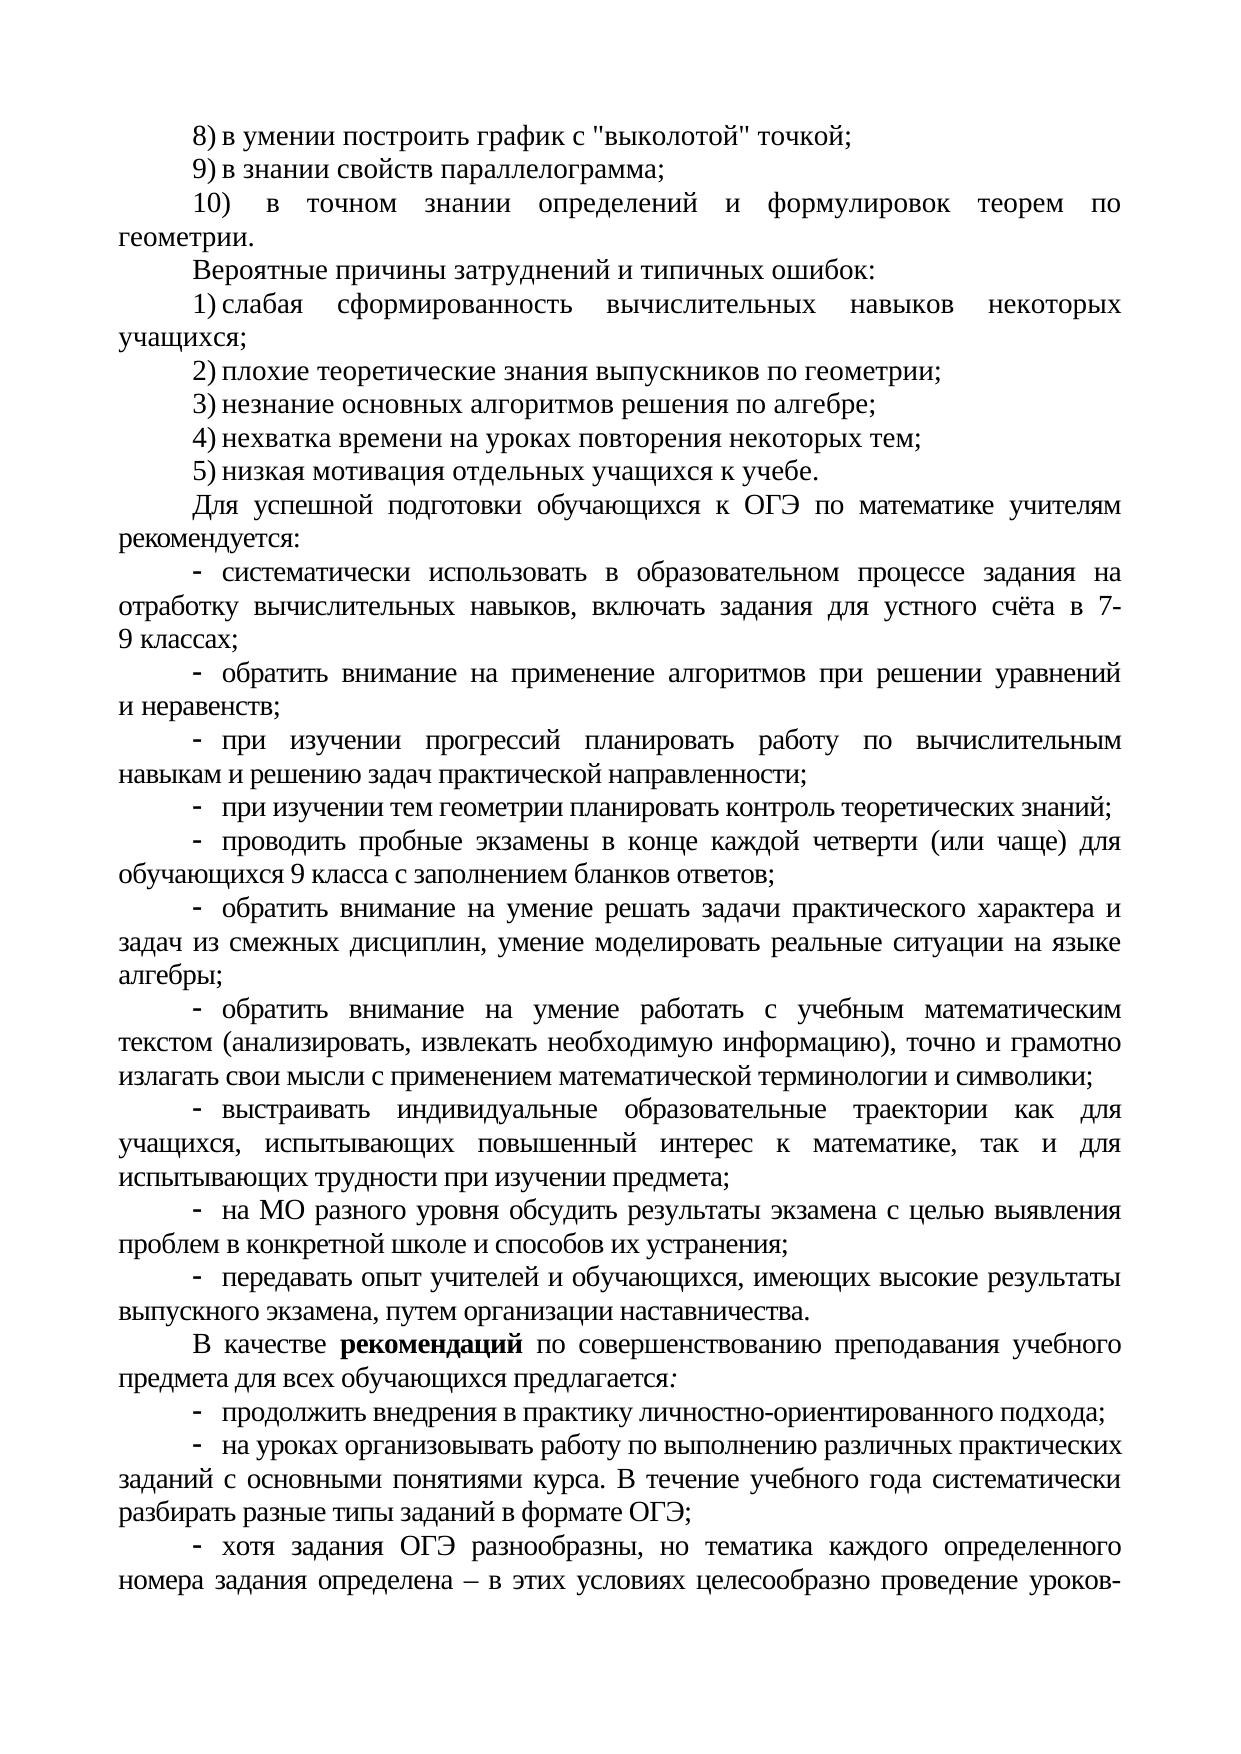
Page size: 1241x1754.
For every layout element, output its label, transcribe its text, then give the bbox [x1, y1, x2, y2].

list низкая мотивация отдельных учащихся к учебе. [118, 453, 1122, 487]
text Для успешной подготовки обучающихся к ОГЭ по математике учителям рекомендуется: [118, 487, 1122, 554]
list незнание основных алгоритмов решения по алгебре; [118, 386, 1122, 420]
list обратить внимание на умение решать задачи практического характера и задач из смежных дисциплин, умение моделировать реальные ситуации на языке алгебры; [118, 890, 1122, 991]
list при изучении прогрессий планировать работу по вычислительным навыкам и решению задач практической направленности; [118, 722, 1122, 789]
list плохие теоретические знания выпускников по геометрии; [118, 353, 1122, 386]
list систематически использовать в образовательном процессе задания на отработку вычислительных навыков, включать задания для устного счёта в 7-9 классах; [118, 554, 1122, 655]
list обратить внимание на применение алгоритмов при решении уравнений и неравенств; [118, 655, 1122, 722]
list на уроках организовывать работу по выполнению различных практических заданий с основными понятиями курса. В течение учебного года систематически разбирать разные типы заданий в формате ОГЭ; [118, 1427, 1122, 1528]
list выстраивать индивидуальные образовательные траектории как для учащихся, испытывающих повышенный интерес к математике, так и для испытывающих трудности при изучении предмета; [118, 1092, 1122, 1192]
list при изучении тем геометрии планировать контроль теоретических знаний; [118, 789, 1122, 823]
list продолжить внедрения в практику личностно-ориентированного подхода; [118, 1394, 1122, 1427]
list слабая сформированность вычислительных навыков некоторых учащихся; [118, 286, 1122, 353]
list нехватка времени на уроках повторения некоторых тем; [118, 420, 1122, 453]
list проводить пробные экзамены в конце каждой четверти (или чаще) для обучающихся 9 класса с заполнением бланков ответов; [118, 823, 1122, 890]
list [118, 1528, 1122, 1595]
list в знании свойств параллелограмма; [118, 152, 1122, 185]
text В качестве рекомендаций по совершенствованию преподавания учебного предмета для всех обучающихся предлагается: [118, 1327, 1122, 1394]
list передавать опыт учителей и обучающихся, имеющих высокие результаты выпускного экзамена, путем организации наставничества. [118, 1259, 1122, 1327]
list обратить внимание на умение работать с учебным математическим текстом (анализировать, извлекать необходимую информацию), точно и грамотно излагать свои мысли с применением математической терминологии и символики; [118, 991, 1122, 1092]
text Вероятные причины затруднений и типичных ошибок: [118, 252, 1122, 286]
list в точном знании определений и формулировок теорем по геометрии. [118, 185, 1122, 252]
list в умении построить график с "выколотой" точкой; [118, 118, 1122, 152]
list на МО разного уровня обсудить результаты экзамена с целью выявления проблем в конкретной школе и способов их устранения; [118, 1192, 1122, 1259]
